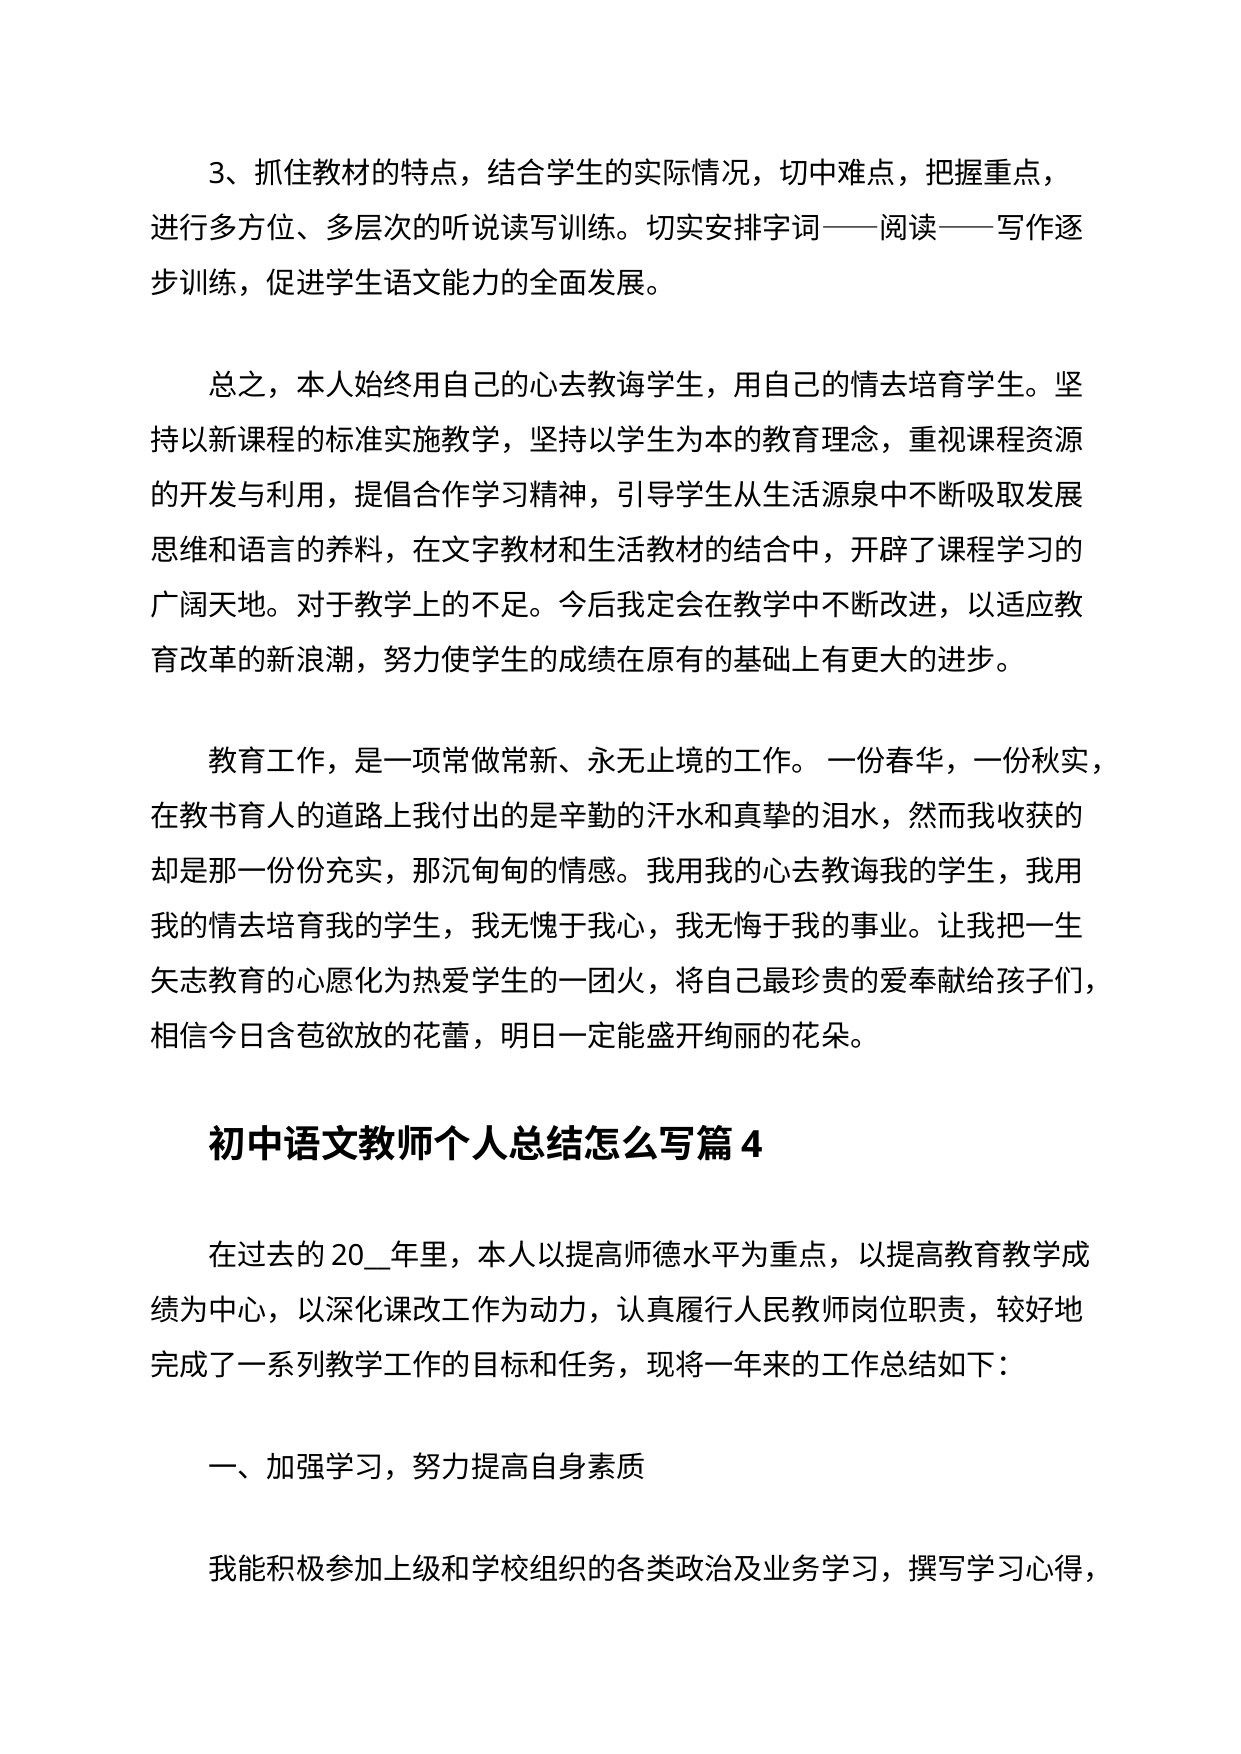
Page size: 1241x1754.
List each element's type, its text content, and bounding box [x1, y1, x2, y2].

text 初中语文教师个人总结怎么写篇4 [150, 1114, 1090, 1169]
text 3、抓住教材的特点，结合学生的实际情况，切中难点，把握重点，进行多方位、多层次的听说读写训练。切实安排字词——阅读——写作逐步训练，促进学生语文能力的全面发展。 [150, 150, 1090, 302]
text 总之，本人始终用自己的心去教诲学生，用自己的情去培育学生。坚持以新课程的标准实施教学，坚持以学生为本的教育理念，重视课程资源的开发与利用，提倡合作学习精神，引导学生从生活源泉中不断吸取发展思维和语言的养料，在文字教材和生活教材的结合中，开辟了课程学习的广阔天地。对于教学上的不足。今后我定会在教学中不断改进，以适应教育改革的新浪潮，努力使学生的成绩在原有的基础上有更大的进步。 [150, 362, 1090, 678]
text 一、加强学习，努力提高自身素质 [150, 1443, 1090, 1486]
text 教育工作，是一项常做常新、永无止境的工作。 一份春华，一份秋实，在教书育人的道路上我付出的是辛勤的汗水和真挚的泪水，然而我收获的却是那一份份充实，那沉甸甸的情感。我用我的心去教诲我的学生，我用我的情去培育我的学生，我无愧于我心，我无悔于我的事业。让我把一生矢志教育的心愿化为热爱学生的一团火，将自己最珍贵的爱奉献给孩子们，相信今日含苞欲放的花蕾，明日一定能盛开绚丽的花朵。 [150, 738, 1090, 1055]
text 在过去的20__年里，本人以提高师德水平为重点，以提高教育教学成绩为中心，以深化课改工作为动力，认真履行人民教师岗位职责，较好地完成了一系列教学工作的目标和任务，现将一年来的工作总结如下： [150, 1232, 1090, 1384]
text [150, 1545, 1090, 1587]
